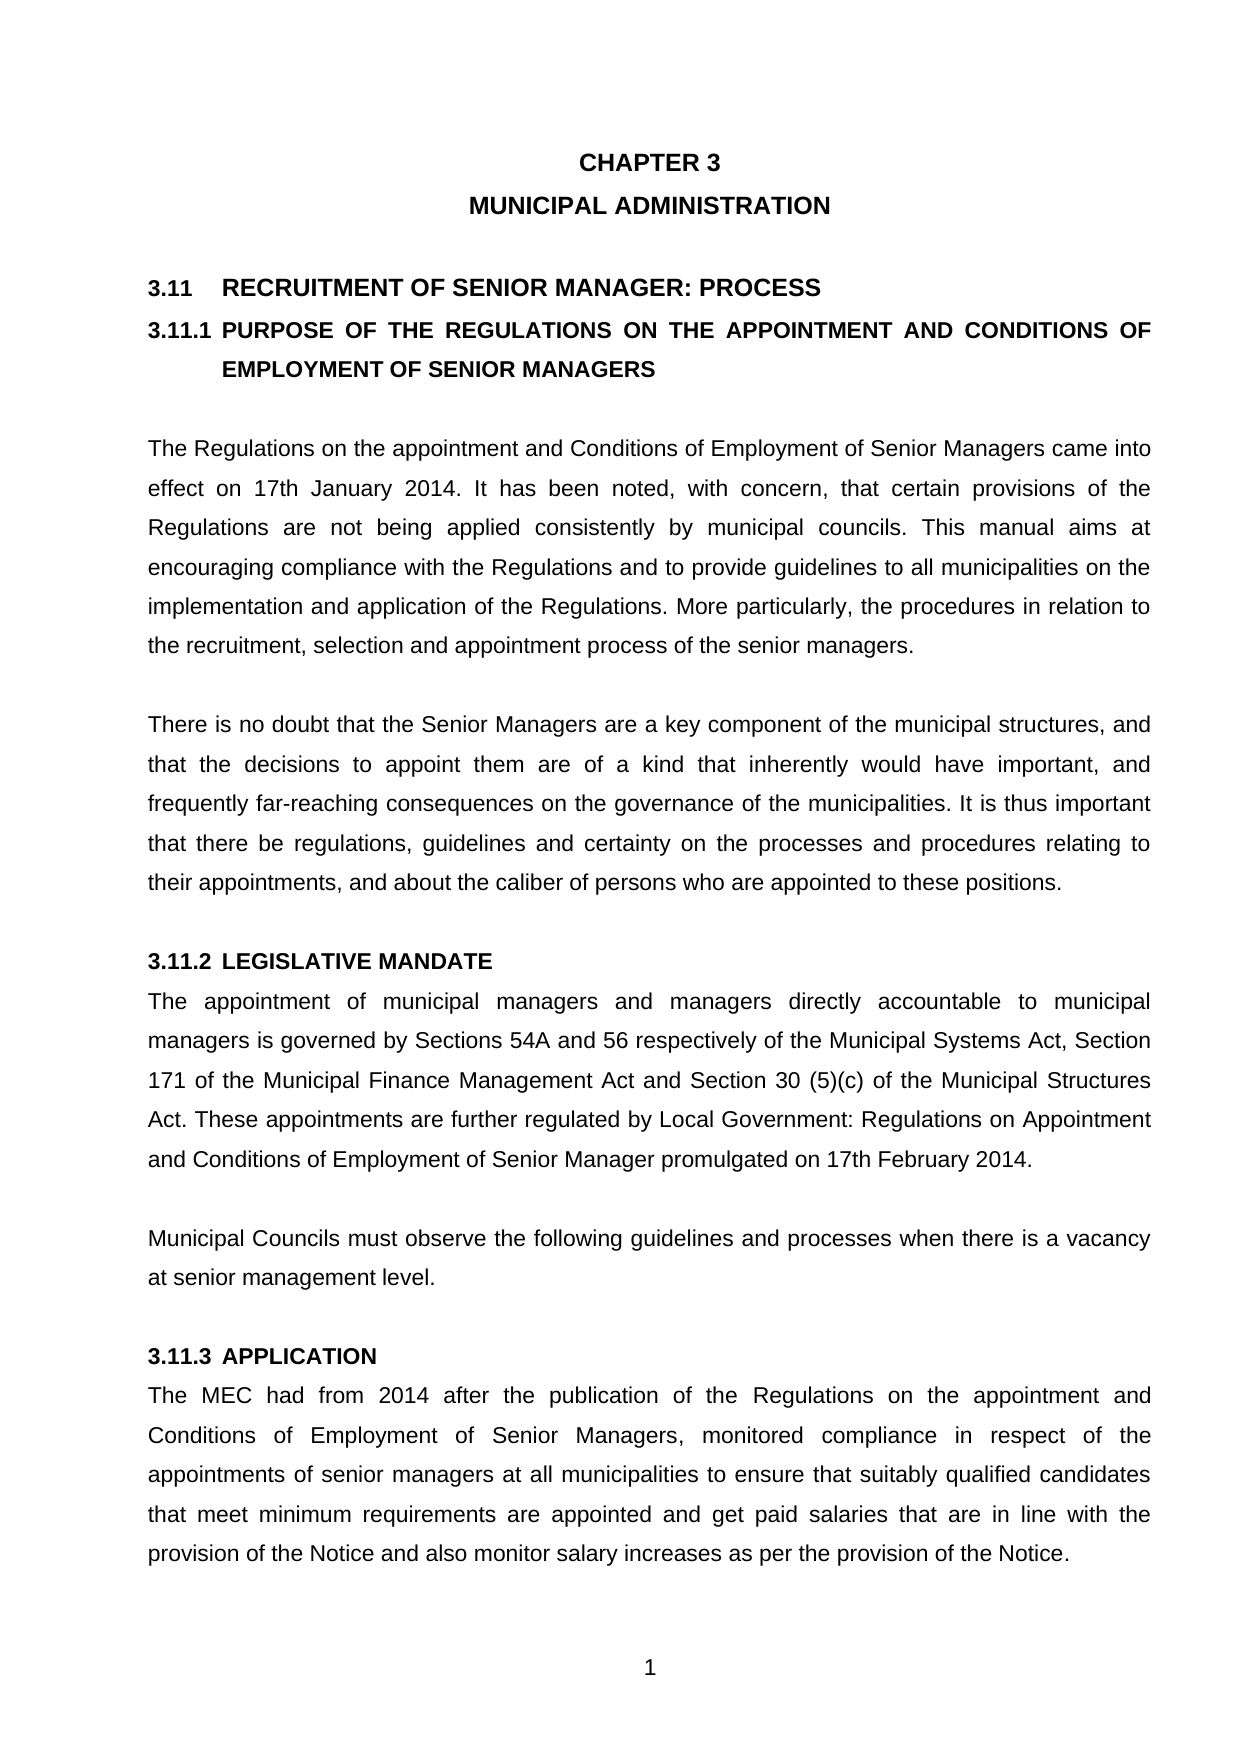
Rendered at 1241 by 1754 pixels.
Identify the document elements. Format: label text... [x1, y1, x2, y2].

text Municipal Councils must observe the following guidelines and processes when there is a vacancy at senior management level. [148, 1224, 1152, 1290]
text 3.11.3 APPLICATION [148, 1343, 1152, 1369]
text 3.11.1 PURPOSE OF THE REGULATIONS ON THE APPOINTMENT AND CONDITIONS OF EMPLOYMENT OF SENIOR MANAGERS [148, 317, 1152, 382]
text There is no doubt that the Senior Managers are a key component of the municipal structures, and that the decisions to appoint them are of a kind that inherently would have important, and frequently far-reaching consequences on the governance of the municipalities. It is thus important that there be regulations, guidelines and certainty on the processes and procedures relating to their appointments, and about the caliber of persons who are appointed to these positions. [148, 711, 1152, 896]
text CHAPTER 3 [148, 148, 1152, 176]
text MUNICIPAL ADMINISTRATION [148, 191, 1152, 219]
text 3.11 RECRUITMENT OF SENIOR MANAGER: PROCESS [148, 273, 1152, 302]
text The MEC had from 2014 after the publication of the Regulations on the appointment and Conditions of Employment of Senior Managers, monitored compliance in respect of the appointments of senior managers at all municipalities to ensure that suitably qualified candidates that meet minimum requirements are appointed and get paid salaries that are in line with the provision of the Notice and also monitor salary increases as per the provision of the Notice. [148, 1382, 1152, 1567]
text The appointment of municipal managers and managers directly accountable to municipal managers is governed by Sections 54A and 56 respectively of the Municipal Systems Act, Section 171 of the Municipal Finance Management Act and Section 30 (5)(c) of the Municipal Structures Act. These appointments are further regulated by Local Government: Regulations on Appointment and Conditions of Employment of Senior Manager promulgated on 17th February 2014. [148, 988, 1152, 1172]
text 3.11.2 LEGISLATIVE MANDATE [148, 948, 1152, 974]
text The Regulations on the appointment and Conditions of Employment of Senior Managers came into effect on 17th January 2014. It has been noted, with concern, that certain provisions of the Regulations are not being applied consistently by municipal councils. This manual aims at encouraging compliance with the Regulations and to provide guidelines to all municipalities on the implementation and application of the Regulations. More particularly, the procedures in relation to the recruitment, selection and appointment process of the senior managers. [148, 435, 1152, 659]
